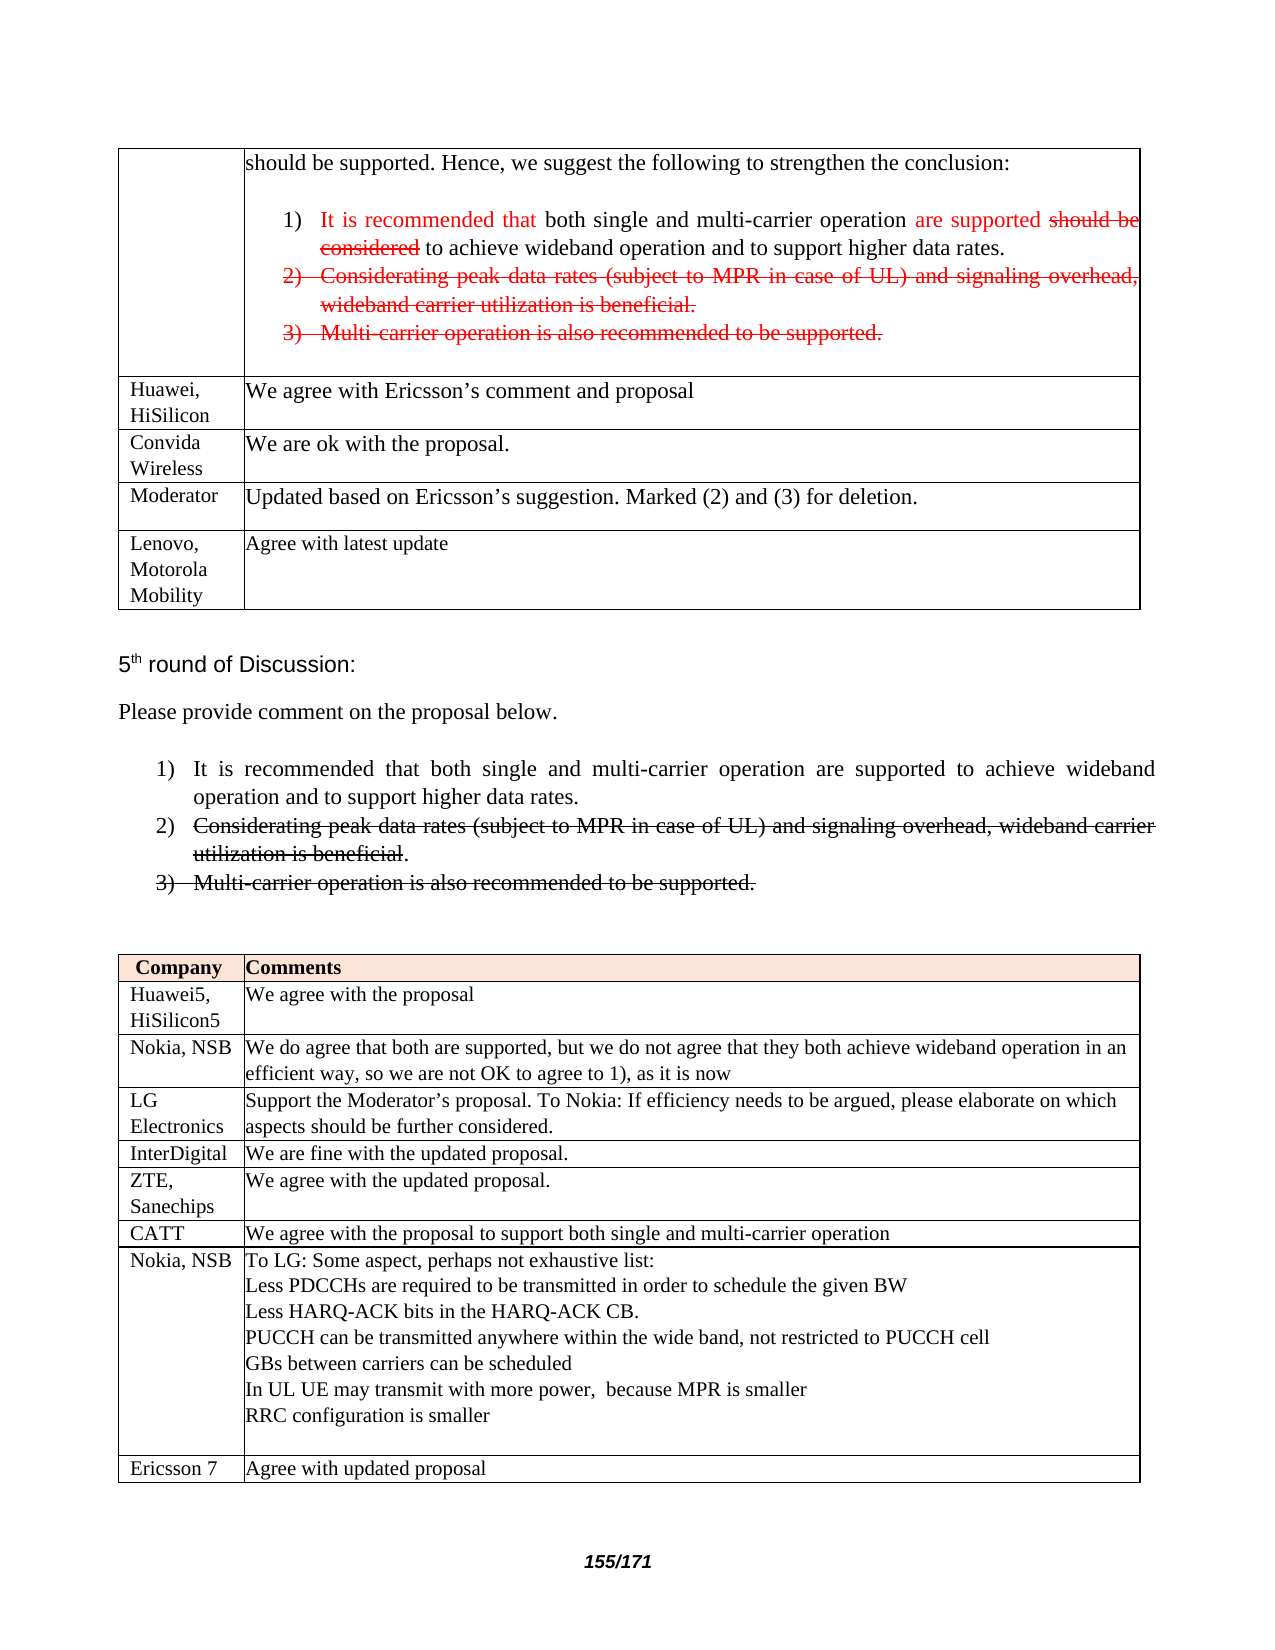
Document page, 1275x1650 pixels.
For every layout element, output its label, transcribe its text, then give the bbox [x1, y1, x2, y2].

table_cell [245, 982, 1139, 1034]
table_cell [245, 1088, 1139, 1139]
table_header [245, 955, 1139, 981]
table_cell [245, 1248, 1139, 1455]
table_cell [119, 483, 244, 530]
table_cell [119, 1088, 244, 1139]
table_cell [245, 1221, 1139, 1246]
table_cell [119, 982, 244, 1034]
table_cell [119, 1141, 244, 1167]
text Please provide comment on the proposal below. [118, 698, 1157, 724]
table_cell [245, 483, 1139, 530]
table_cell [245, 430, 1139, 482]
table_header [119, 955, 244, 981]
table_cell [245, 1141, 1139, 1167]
list Multi-carrier operation is also recommended to be supported. [156, 868, 1157, 895]
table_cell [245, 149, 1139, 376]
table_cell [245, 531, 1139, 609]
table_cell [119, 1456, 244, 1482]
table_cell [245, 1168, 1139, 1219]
list Considerating peak data rates (subject to MPR in case of UL) and signaling overhead, wideband carrier utilization is beneficial. [156, 812, 1157, 866]
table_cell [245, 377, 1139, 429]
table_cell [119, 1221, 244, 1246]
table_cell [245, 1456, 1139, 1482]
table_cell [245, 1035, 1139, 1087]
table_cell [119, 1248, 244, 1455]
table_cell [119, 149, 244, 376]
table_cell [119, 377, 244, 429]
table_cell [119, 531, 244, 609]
subtitle 5th round of Discussion: [118, 651, 1157, 677]
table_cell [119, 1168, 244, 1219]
list It is recommended that both single and multi-carrier operation are supported to achieve wideband operation and to support higher data rates. [156, 755, 1157, 809]
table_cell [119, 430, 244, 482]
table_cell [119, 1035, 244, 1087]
